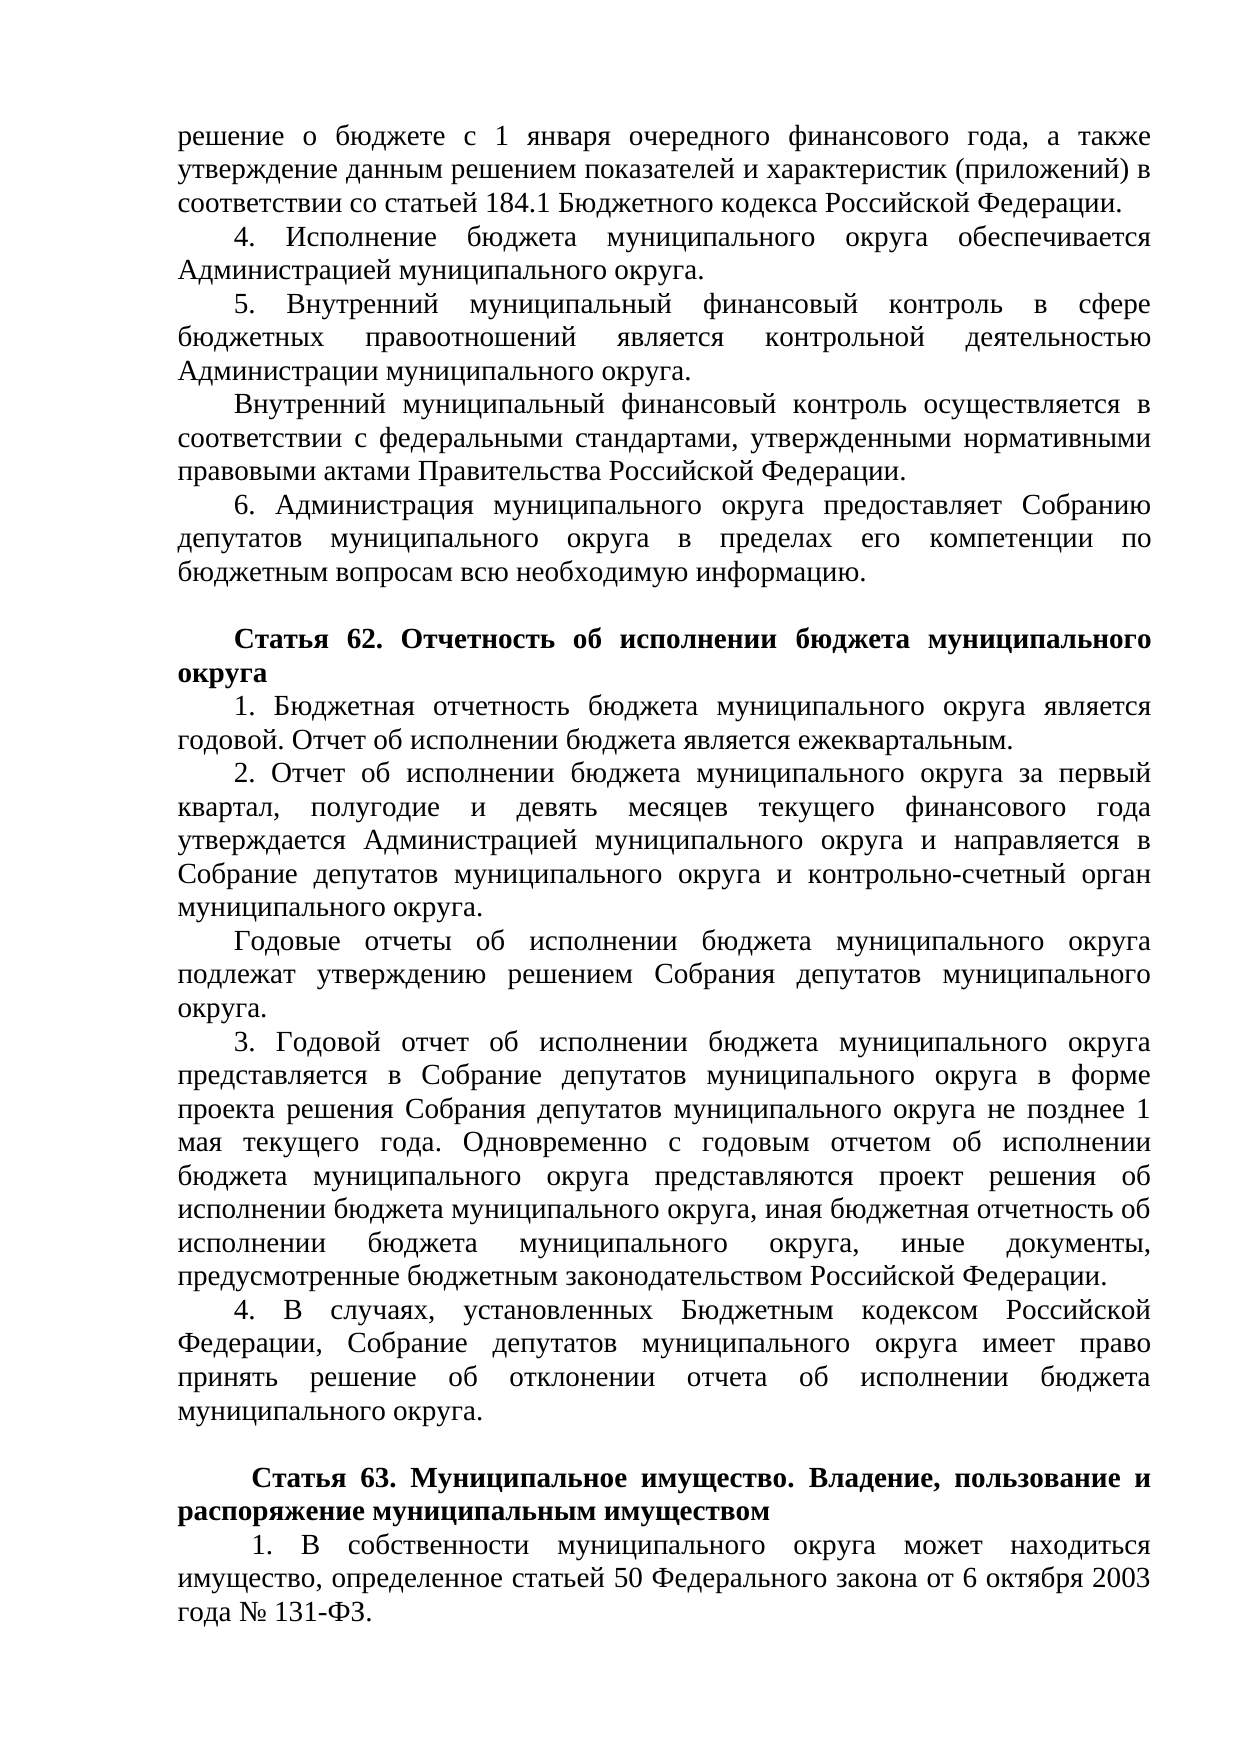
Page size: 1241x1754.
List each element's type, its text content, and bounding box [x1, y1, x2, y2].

text 5. Внутренний муниципальный финансовый контроль в сфере бюджетных правоотношений является контрольной деятельностью Администрации муниципального округа. [177, 286, 1152, 386]
text 1. Бюджетная отчетность бюджета муниципального округа является годовой. Отчет об исполнении бюджета является ежеквартальным. [177, 688, 1152, 755]
text Статья 63. Муниципальное имущество. Владение, пользование и распоряжение муниципальным имуществом [177, 1460, 1152, 1527]
text Годовые отчеты об исполнении бюджета муниципального округа подлежат утверждению решением Собрания депутатов муниципального округа. [177, 923, 1152, 1024]
text 3. Годовой отчет об исполнении бюджета муниципального округа представляется в Собрание депутатов муниципального округа в форме проекта решения Собрания депутатов муниципального округа не позднее 1 мая текущего года. Одновременно с годовым отчетом об исполнении бюджета муниципального округа представляются проект решения об исполнении бюджета муниципального округа, иная бюджетная отчетность об исполнении бюджета муниципального округа, иные документы, предусмотренные бюджетным законодательством Российской Федерации. [177, 1024, 1152, 1292]
text Статья 62. Отчетность об исполнении бюджета муниципального округа [177, 621, 1152, 688]
text Внутренний муниципальный финансовый контроль осуществляется в соответствии с федеральными стандартами, утвержденными нормативными правовыми актами Правительства Российской Федерации. [177, 386, 1152, 487]
text 4. Исполнение бюджета муниципального округа обеспечивается Администрацией муниципального округа. [177, 219, 1152, 286]
text 2. Отчет об исполнении бюджета муниципального округа за первый квартал, полугодие и девять месяцев текущего финансового года утверждается Администрацией муниципального округа и направляется в Собрание депутатов муниципального округа и контрольно-счетный орган муниципального округа. [177, 755, 1152, 923]
text 4. В случаях, установленных Бюджетным кодексом Российской Федерации, Собрание депутатов муниципального округа имеет право принять решение об отклонении отчета об исполнении бюджета муниципального округа. [177, 1292, 1152, 1426]
text 1. В собственности муниципального округа может находиться имущество, определенное статьей 50 Федерального закона от 6 октября 2003 года № 131-ФЗ. [177, 1527, 1152, 1627]
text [177, 118, 1152, 219]
text 6. Администрация муниципального округа предоставляет Собранию депутатов муниципального округа в пределах его компетенции по бюджетным вопросам всю необходимую информацию. [177, 487, 1152, 588]
